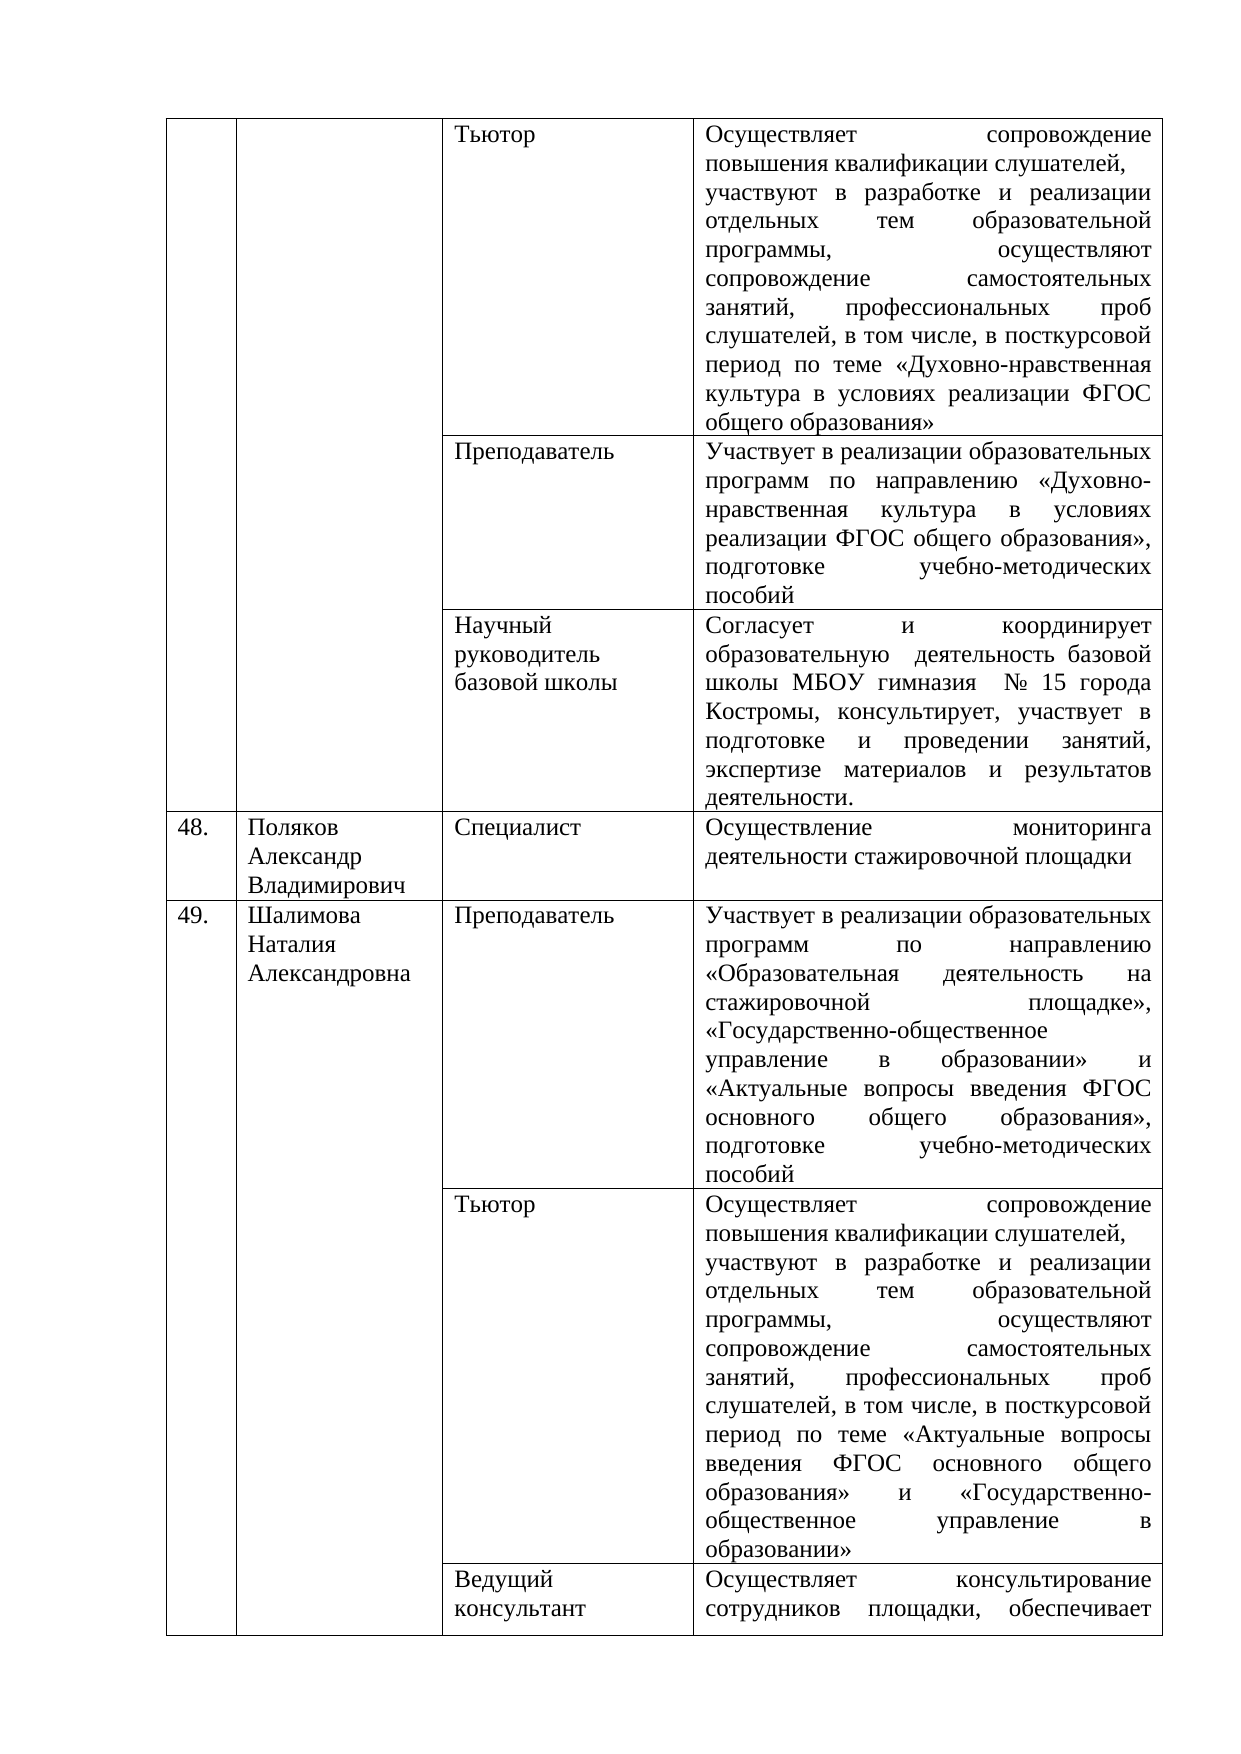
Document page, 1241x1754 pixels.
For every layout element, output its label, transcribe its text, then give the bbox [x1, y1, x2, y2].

table_cell Поляков Александр Владимирович [237, 812, 442, 899]
table_cell [167, 901, 236, 1635]
table_cell Осуществление мониторинга деятельности стажировочной площадки [694, 812, 1162, 899]
table_cell Преподаватель [443, 901, 693, 1188]
table_cell Ведущий консультант [443, 1564, 693, 1635]
table_cell Участвует в реализации образовательных программ по направлению «Духовно-нравственная культура в условиях реализации ФГОС общего образования», подготовке учебно-методических пособий [694, 436, 1162, 609]
table_cell Специалист [443, 812, 693, 899]
table_cell Согласует и координирует образовательную деятельность базовой школы МБОУ гимназия № 15 города Костромы, консультирует, участвует в подготовке и проведении занятий, экспертизе материалов и результатов деятельности. [694, 610, 1162, 811]
table_cell Преподаватель [443, 436, 693, 609]
table_cell Осуществляет сопровождение повышения квалификации слушателей, участвуют в разработке и реализации отдельных тем образовательной программы, осуществляют сопровождение самостоятельных занятий, профессиональных проб слушателей, в том числе, в посткурсовой период по теме «Актуальные вопросы введения ФГОС основного общего образования» и «Государственно-общественное управление в образовании» [694, 1189, 1162, 1563]
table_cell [694, 119, 1162, 435]
table_cell [167, 812, 236, 899]
table_cell Шалимова Наталия Александровна [237, 901, 442, 1635]
table_cell [167, 119, 236, 811]
table_cell Участвует в реализации образовательных программ по направлению «Образовательная деятельность на стажировочной площадке», «Государственно-общественное управление в образовании» и «Актуальные вопросы введения ФГОС основного общего образования», подготовке учебно-методических пособий [694, 901, 1162, 1188]
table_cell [694, 1564, 1162, 1635]
table_cell Научный руководитель базовой школы [443, 610, 693, 811]
table_cell Тьютор [443, 119, 693, 435]
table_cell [237, 119, 442, 811]
table_cell Тьютор [443, 1189, 693, 1563]
